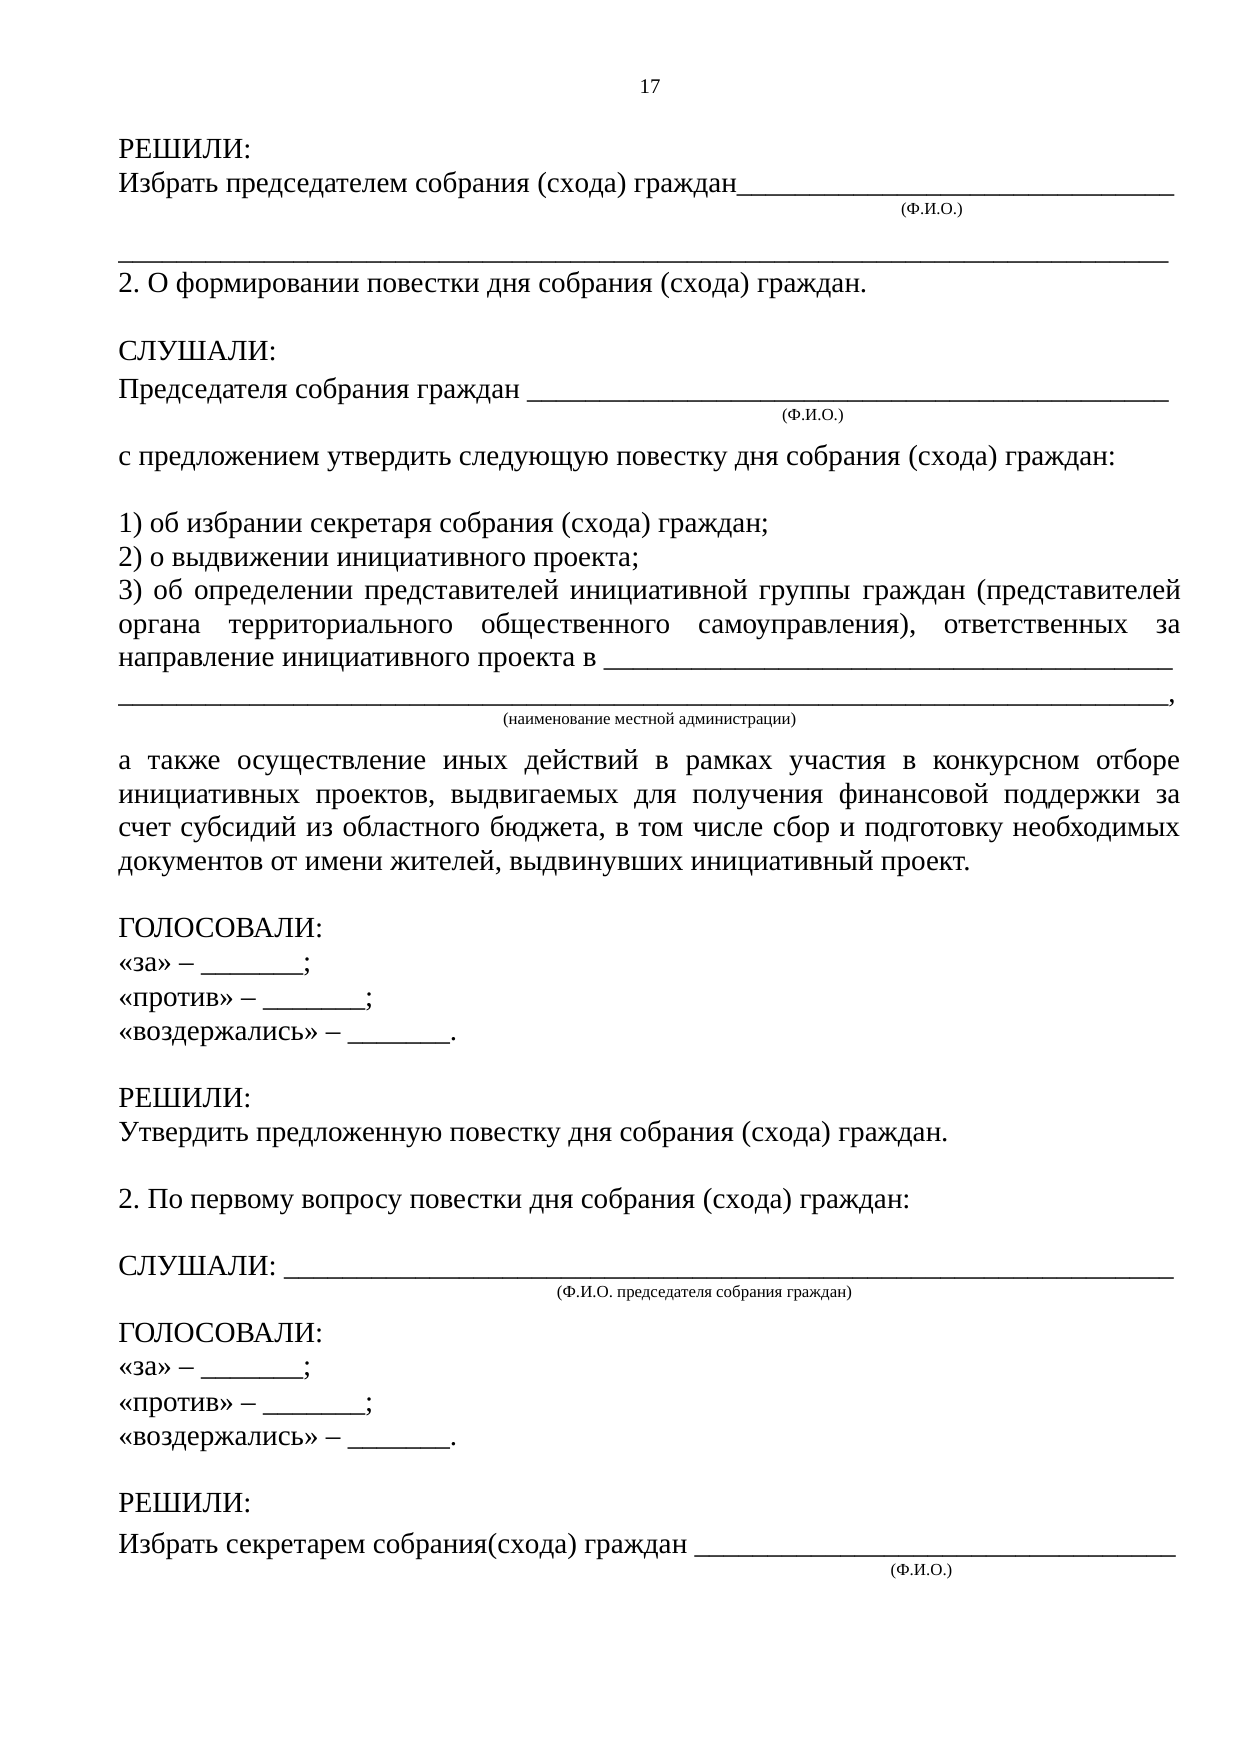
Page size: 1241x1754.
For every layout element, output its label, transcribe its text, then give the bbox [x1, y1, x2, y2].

text 2. О формировании повестки дня собрания (схода) граждан. [118, 266, 1181, 299]
text (Ф.И.О.) [118, 198, 1181, 232]
text «воздержались» – _______. [118, 1418, 1181, 1452]
text 3) об определении представителей инициативной группы граждан (представителей органа территориального общественного самоуправления), ответственных за направление инициативного проекта в _______________________________________ [118, 572, 1181, 673]
text РЕШИЛИ: [118, 131, 1181, 165]
text Утвердить предложенную повестку дня собрания (схода) граждан. [118, 1114, 1181, 1147]
text а также осуществление иных действий в рамках участия в конкурсном отборе инициативных проектов, выдвигаемых для получения финансовой поддержки за счет субсидий из областного бюджета, в том числе сбор и подготовку необходимых документов от имени жителей, выдвинувших инициативный проект. [118, 742, 1181, 877]
text ________________________________________________________________________, [118, 675, 1181, 709]
text (наименование местной администрации) [118, 709, 1181, 742]
text СЛУШАЛИ: _____________________________________________________________ [118, 1248, 1181, 1281]
text (Ф.И.О.) [118, 1559, 1181, 1593]
text 1) об избрании секретаря собрания (схода) граждан; [118, 505, 1181, 539]
text Избрать председателем собрания (схода) граждан______________________________ [118, 165, 1181, 198]
text (Ф.И.О.) [708, 404, 1181, 438]
text «против» – _______; [118, 979, 1181, 1013]
text СЛУШАЛИ: [118, 333, 1181, 366]
text Председателя собрания граждан ____________________________________________ [118, 371, 1181, 404]
text РЕШИЛИ: [118, 1485, 1181, 1519]
text с предложением утвердить следующую повестку дня собрания (схода) граждан: [118, 438, 1181, 472]
text «за» – _______; [118, 944, 1181, 977]
text Избрать секретарем собрания(схода) граждан _________________________________ [118, 1526, 1181, 1559]
text «за» – _______; [118, 1348, 1181, 1382]
text 2. По первому вопросу повестки дня собрания (схода) граждан: [118, 1181, 1181, 1214]
text (Ф.И.О. председателя собрания граждан) [118, 1281, 1181, 1315]
text 2) о выдвижении инициативного проекта; [118, 539, 1181, 572]
text ГОЛОСОВАЛИ: [118, 910, 1181, 944]
text ________________________________________________________________________ [118, 232, 1181, 266]
text ГОЛОСОВАЛИ: [118, 1315, 1181, 1348]
text «против» – _______; [118, 1384, 1181, 1418]
text РЕШИЛИ: [118, 1080, 1181, 1114]
text «воздержались» – _______. [118, 1013, 1181, 1047]
